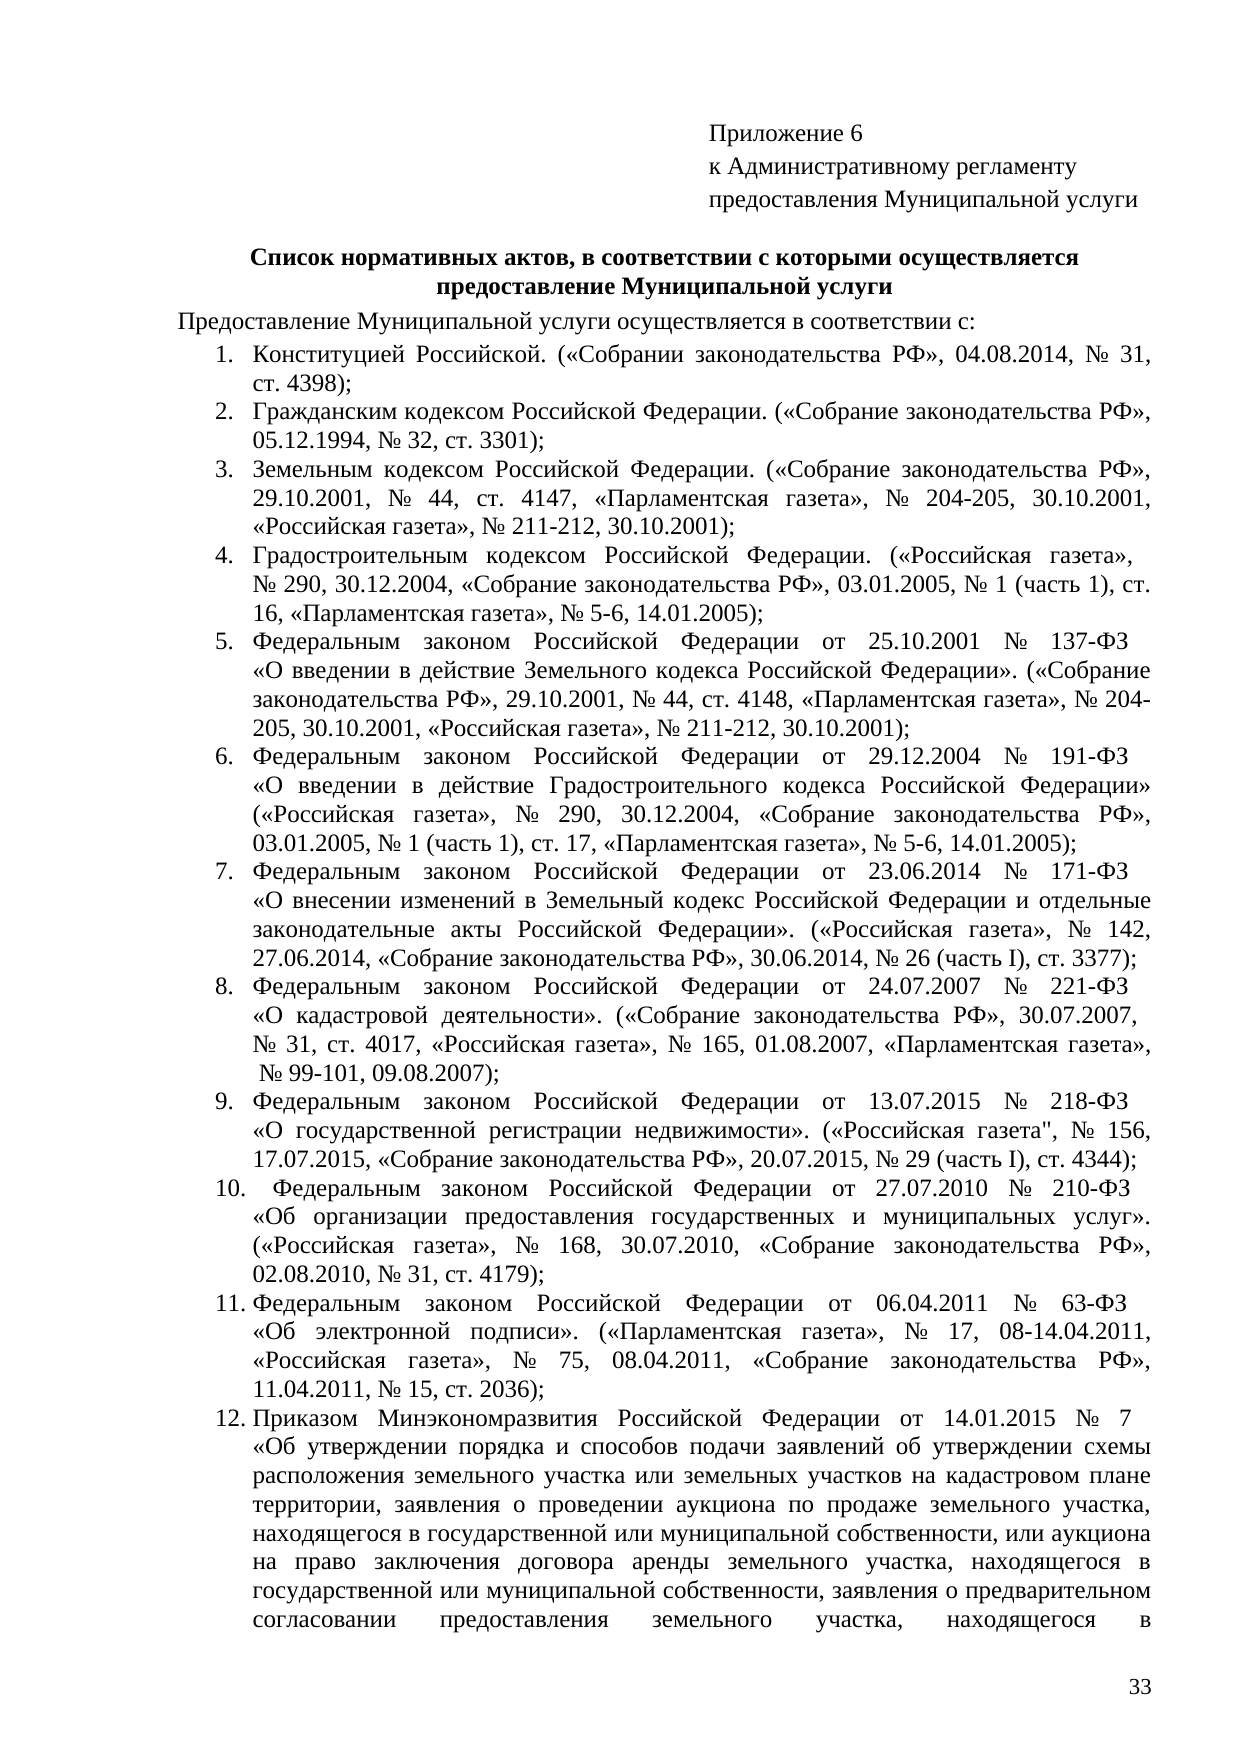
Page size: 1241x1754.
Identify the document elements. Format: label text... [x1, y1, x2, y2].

list Федеральным законом Российской Федерации от 13.07.2015 № 218-ФЗ «О государственной регистрации недвижимости». («Российская газета", № 156, 17.07.2015, «Собрание законодательства РФ», 20.07.2015, № 29 (часть I), ст. 4344); [215, 1086, 1152, 1173]
list Федеральным законом Российской Федерации от 23.06.2014 № 171-ФЗ «О внесении изменений в Земельный кодекс Российской Федерации и отдельные законодательные акты Российской Федерации». («Российская газета», № 142, 27.06.2014, «Собрание законодательства РФ», 30.06.2014, № 26 (часть I), ст. 3377); [215, 856, 1152, 971]
list Конституцией Российской. («Собрании законодательства РФ», 04.08.2014, № 31, ст. 4398); [215, 339, 1152, 396]
list Федеральным законом Российской Федерации от 27.07.2010 № 210-ФЗ «Об организации предоставления государственных и муниципальных услуг». («Российская газета», № 168, 30.07.2010, «Собрание законодательства РФ», 02.08.2010, № 31, ст. 4179); [215, 1173, 1152, 1288]
list Федеральным законом Российской Федерации от 25.10.2001 № 137-ФЗ «О введении в действие Земельного кодекса Российской Федерации». («Собрание законодательства РФ», 29.10.2001, № 44, ст. 4148, «Парламентская газета», № 204-205, 30.10.2001, «Российская газета», № 211-212, 30.10.2001); [215, 626, 1152, 741]
subtitle Список нормативных актов, в соответствии с которыми осуществляется предоставление Муниципальной услуги [177, 242, 1152, 300]
list Земельным кодексом Российской Федерации. («Собрание законодательства РФ», 29.10.2001, № 44, ст. 4147, «Парламентская газета», № 204-205, 30.10.2001, «Российская газета», № 211-212, 30.10.2001); [215, 454, 1152, 540]
list Градостроительным кодексом Российской Федерации. («Российская газета», № 290, 30.12.2004, «Собрание законодательства РФ», 03.01.2005, № 1 (часть 1), ст. 16, «Парламентская газета», № 5-6, 14.01.2005); [215, 540, 1152, 626]
text к Административному регламенту предоставления Муниципальной услуги [709, 151, 1152, 213]
text Предоставление Муниципальной услуги осуществляется в соответствии с: [177, 306, 1152, 335]
list Федеральным законом Российской Федерации от 06.04.2011 № 63-ФЗ «Об электронной подписи». («Парламентская газета», № 17, 08-14.04.2011, «Российская газета», № 75, 08.04.2011, «Собрание законодательства РФ», 11.04.2011, № 15, ст. 2036); [215, 1288, 1152, 1403]
list Федеральным законом Российской Федерации от 24.07.2007 № 221-ФЗ «О кадастровой деятельности». («Собрание законодательства РФ», 30.07.2007, № 31, ст. 4017, «Российская газета», № 165, 01.08.2007, «Парламентская газета», № 99-101, 09.08.2007); [215, 971, 1152, 1086]
list Федеральным законом Российской Федерации от 29.12.2004 № 191-ФЗ «О введении в действие Градостроительного кодекса Российской Федерации» («Российская газета», № 290, 30.12.2004, «Собрание законодательства РФ», 03.01.2005, № 1 (часть 1), ст. 17, «Парламентская газета», № 5-6, 14.01.2005); [215, 741, 1152, 856]
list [215, 1403, 1152, 1633]
text Приложение 6 [709, 118, 1152, 147]
list Гражданским кодексом Российской Федерации. («Собрание законодательства РФ», 05.12.1994, № 32, ст. 3301); [215, 396, 1152, 454]
